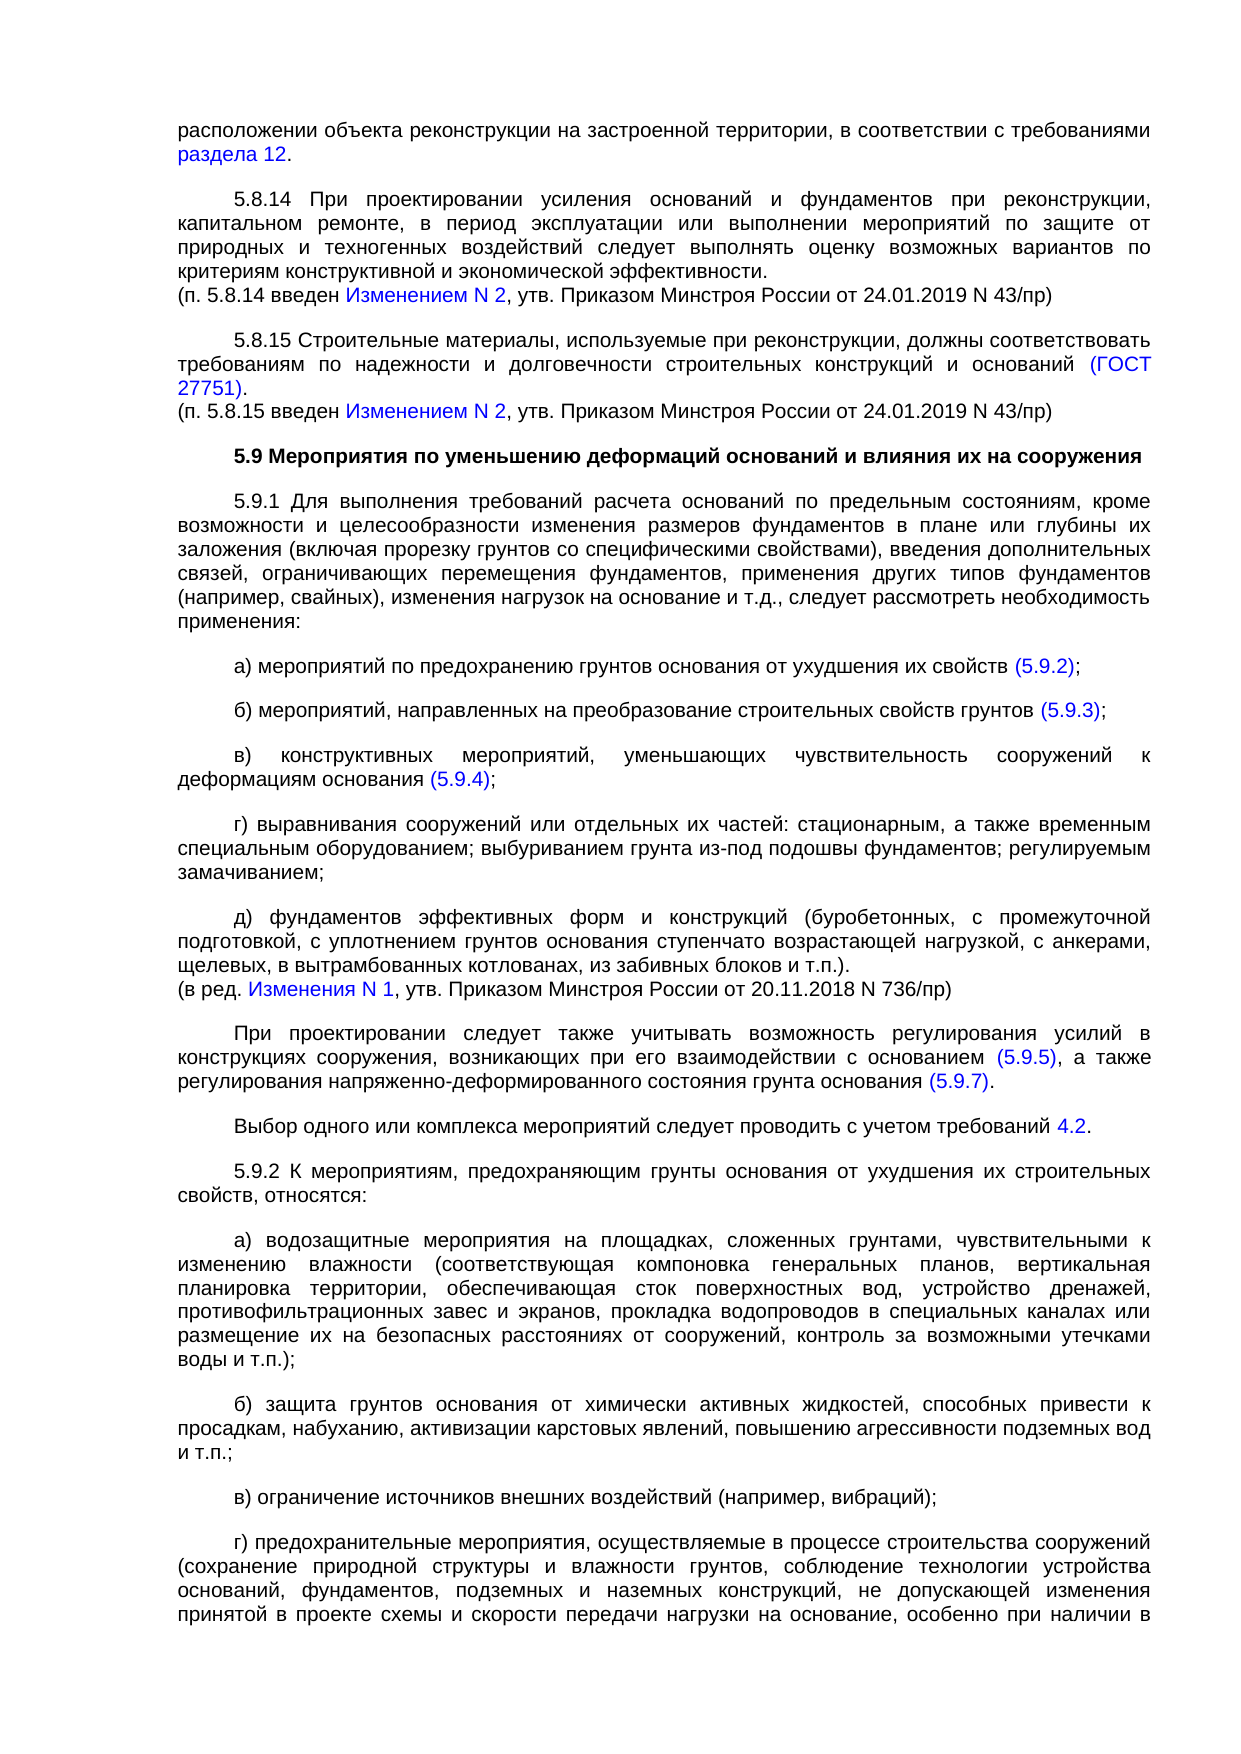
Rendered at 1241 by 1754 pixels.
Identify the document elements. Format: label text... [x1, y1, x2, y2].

text а) водозащитные мероприятия на площадках, сложенных грунтами, чувствительными к изменению влажности (соответствующая компоновка генеральных планов, вертикальная планировка территории, обеспечивающая сток поверхностных вод, устройство дренажей, противофильтрационных завес и экранов, прокладка водопроводов в специальных каналах или размещение их на безопасных расстояниях от сооружений, контроль за возможными утечками воды и т.п.); [177, 1227, 1152, 1371]
text д) фундаментов эффективных форм и конструкций (буробетонных, с промежуточной подготовкой, с уплотнением грунтов основания ступенчато возрастающей нагрузкой, с анкерами, щелевых, в вытрамбованных котлованах, из забивных блоков и т.п.). [177, 904, 1152, 976]
text 5.9.1 Для выполнения требований расчета оснований по предельным состояниям, кроме возможности и целесообразности изменения размеров фундаментов в плане или глубины их заложения (включая прорезку грунтов со специфическими свойствами), введения дополнительных связей, ограничивающих перемещения фундаментов, применения других типов фундаментов (например, свайных), изменения нагрузок на основание и т.д., следует рассмотреть необходимость применения: [177, 489, 1152, 633]
text г) выравнивания сооружений или отдельных их частей: стационарным, а также временным специальным оборудованием; выбуриванием грунта из-под подошвы фундаментов; регулируемым замачиванием; [177, 812, 1152, 884]
text Выбор одного или комплекса мероприятий следует проводить с учетом требований 4.2. [177, 1114, 1152, 1138]
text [177, 1529, 1152, 1625]
text (п. 5.8.15 введен Изменением N 2, утв. Приказом Минстроя России от 24.01.2019 N 43/пр) [177, 399, 1152, 423]
text в) конструктивных мероприятий, уменьшающих чувствительность сооружений к деформациям основания (5.9.4); [177, 743, 1152, 791]
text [177, 118, 1152, 166]
text (в ред. Изменения N 1, утв. Приказом Минстроя России от 20.11.2018 N 736/пр) [177, 976, 1152, 1000]
text б) мероприятий, направленных на преобразование строительных свойств грунтов (5.9.3); [177, 698, 1152, 722]
text а) мероприятий по предохранению грунтов основания от ухудшения их свойств (5.9.2); [177, 653, 1152, 677]
text При проектировании следует также учитывать возможность регулирования усилий в конструкциях сооружения, возникающих при его взаимодействии с основанием (5.9.5), а также регулирования напряженно-деформированного состояния грунта основания (5.9.7). [177, 1021, 1152, 1093]
text (п. 5.8.14 введен Изменением N 2, утв. Приказом Минстроя России от 24.01.2019 N 43/пр) [177, 283, 1152, 307]
title 5.9 Мероприятия по уменьшению деформаций оснований и влияния их на сооружения [177, 444, 1152, 468]
text 5.8.15 Строительные материалы, используемые при реконструкции, должны соответствовать требованиям по надежности и долговечности строительных конструкций и оснований (ГОСТ 27751). [177, 327, 1152, 399]
text 5.9.2 К мероприятиям, предохраняющим грунты основания от ухудшения их строительных свойств, относятся: [177, 1159, 1152, 1207]
text в) ограничение источников внешних воздействий (например, вибраций); [177, 1485, 1152, 1509]
text 5.8.14 При проектировании усиления оснований и фундаментов при реконструкции, капитальном ремонте, в период эксплуатации или выполнении мероприятий по защите от природных и техногенных воздействий следует выполнять оценку возможных вариантов по критериям конструктивной и экономической эффективности. [177, 187, 1152, 283]
text б) защита грунтов основания от химически активных жидкостей, способных привести к просадкам, набуханию, активизации карстовых явлений, повышению агрессивности подземных вод и т.п.; [177, 1392, 1152, 1464]
